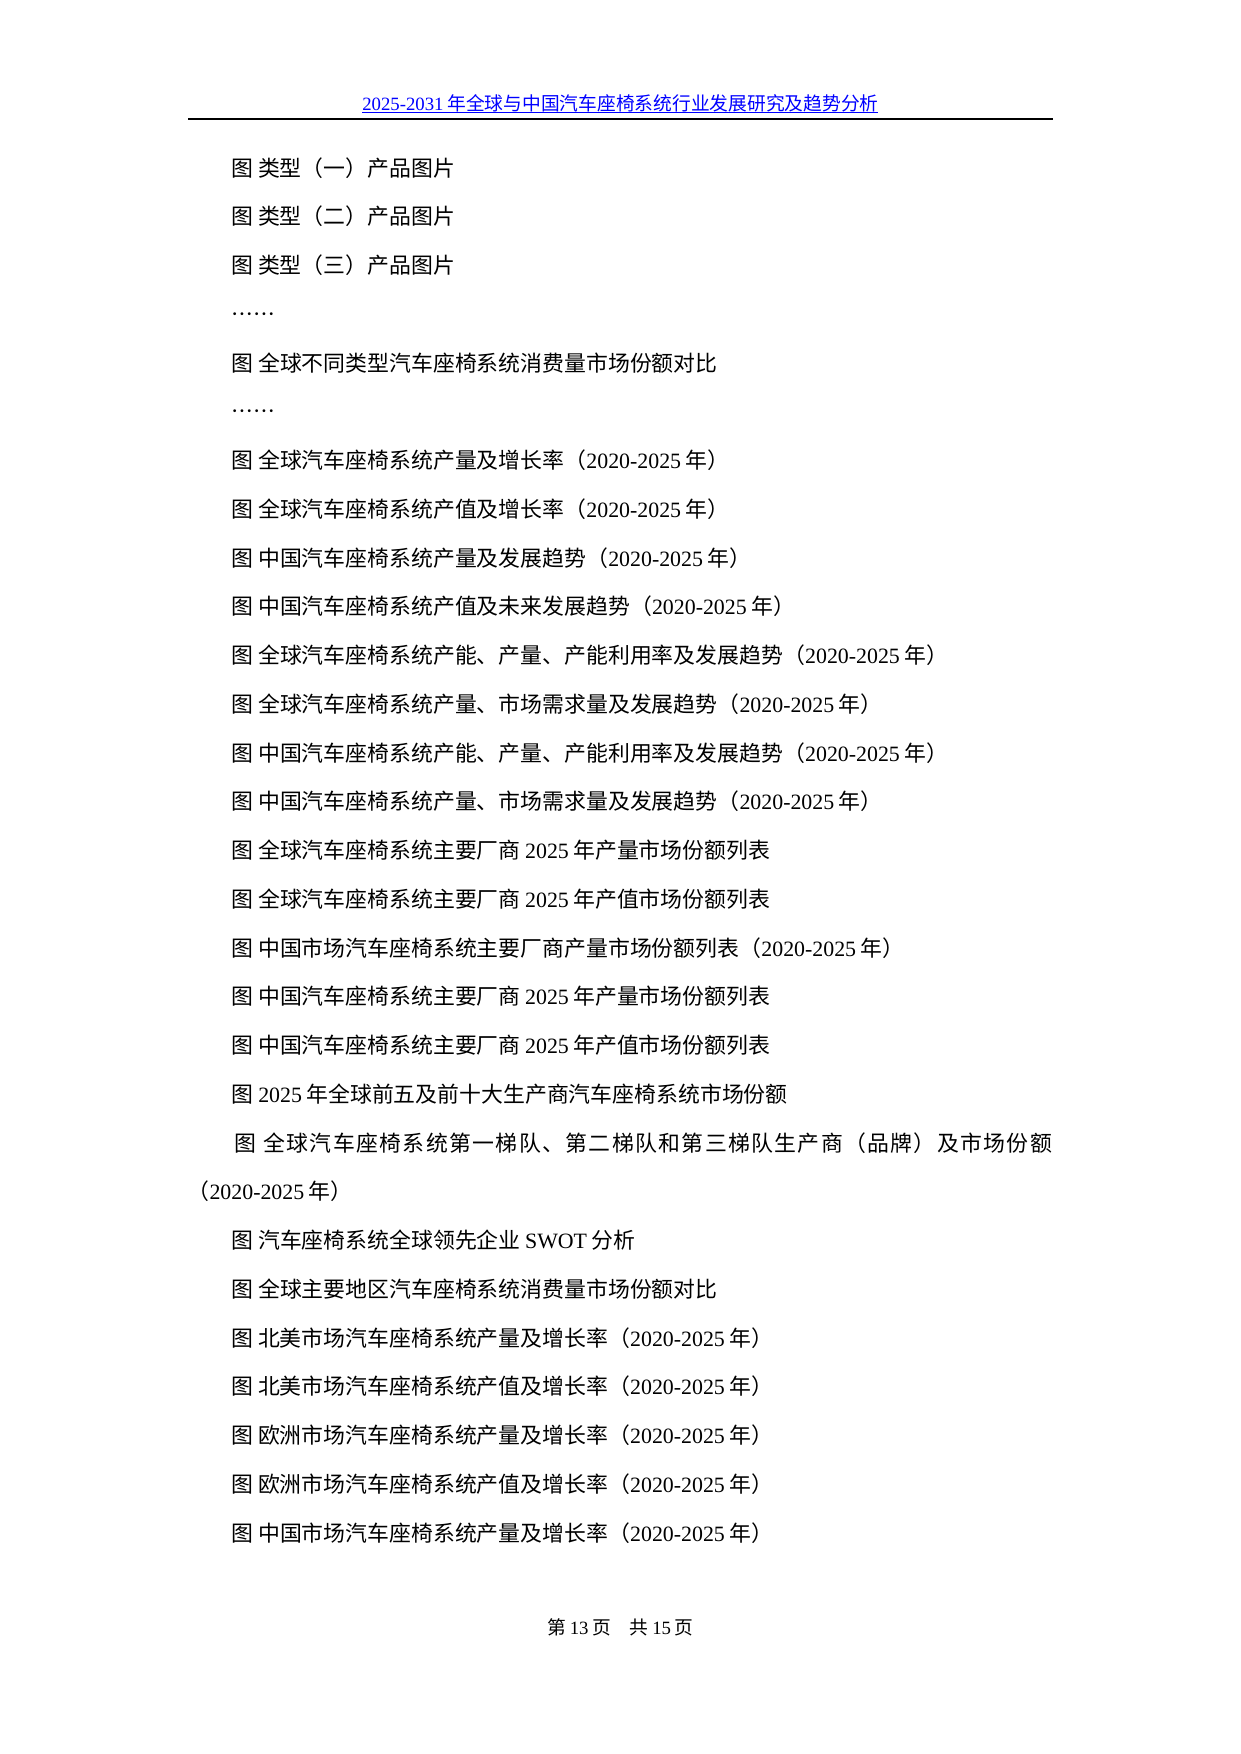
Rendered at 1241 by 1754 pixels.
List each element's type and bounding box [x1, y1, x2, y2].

text [187, 150, 1053, 1548]
